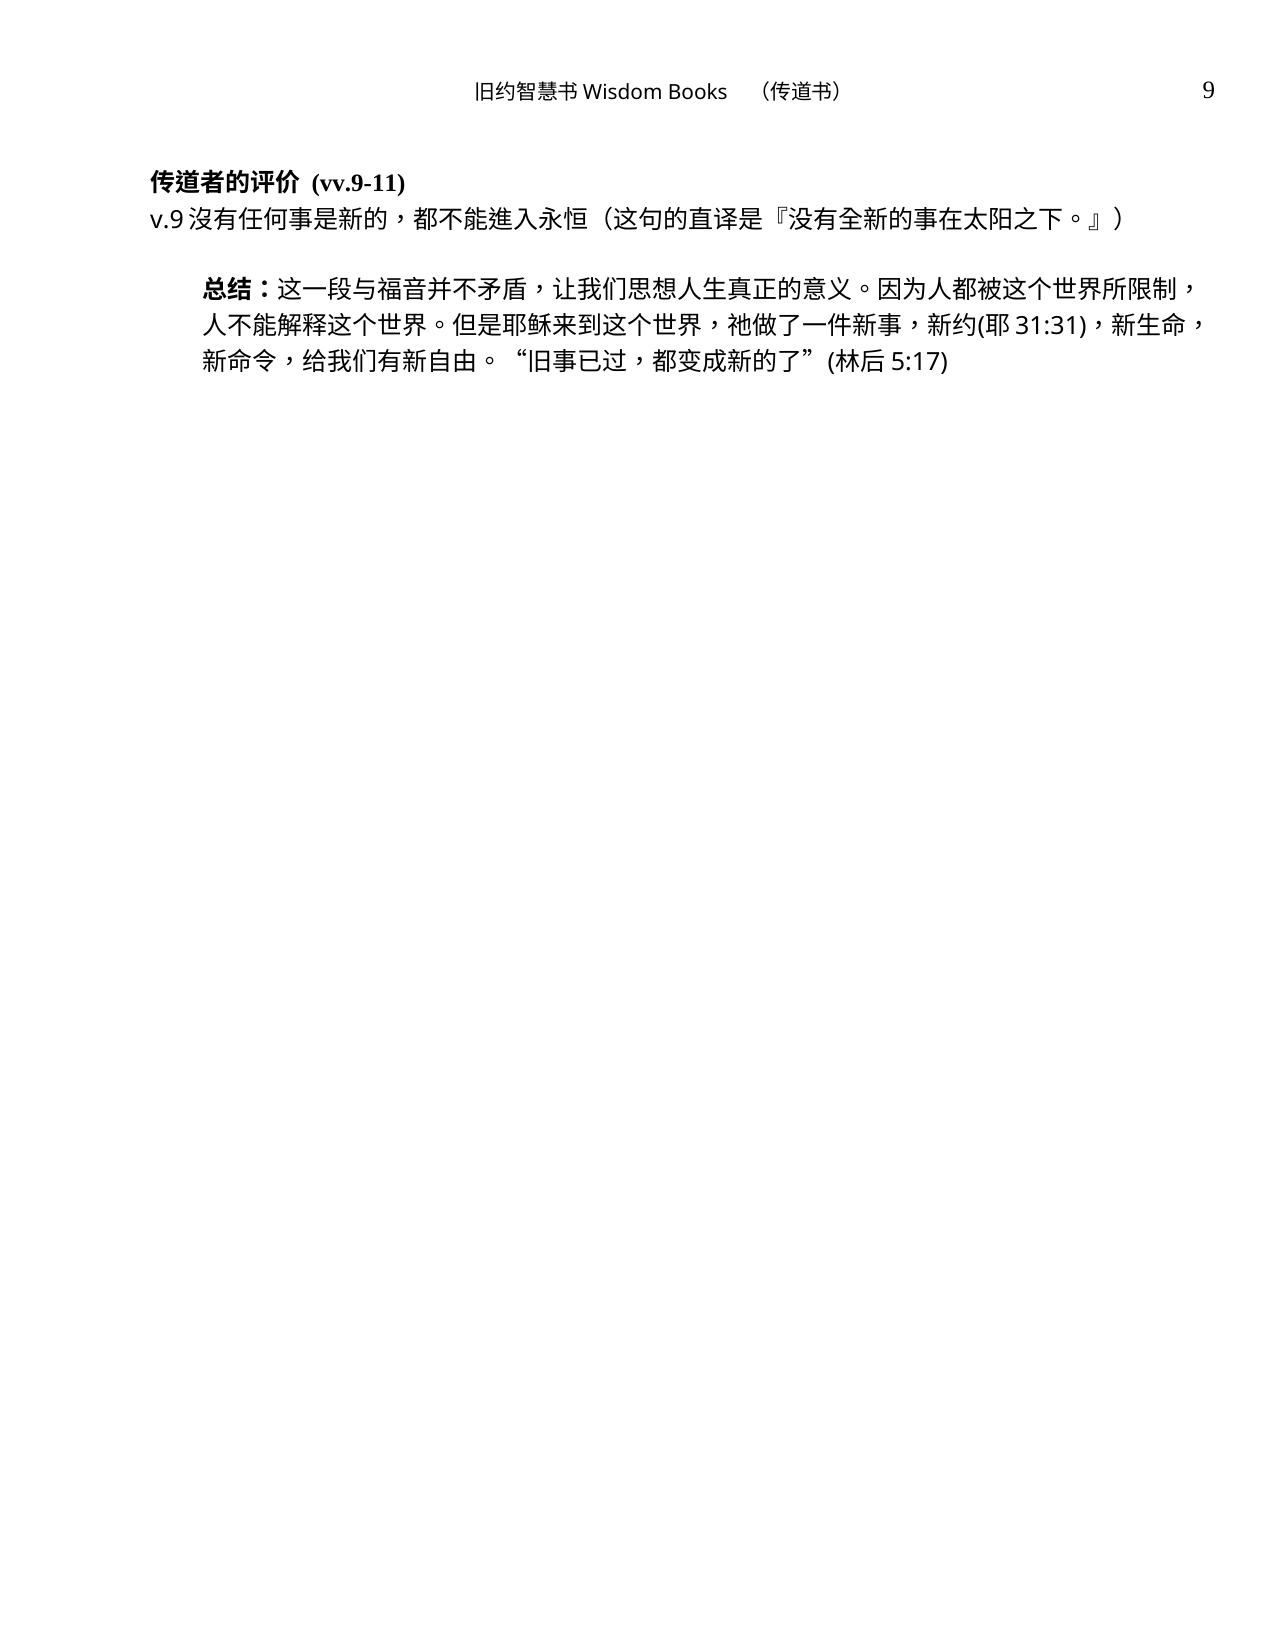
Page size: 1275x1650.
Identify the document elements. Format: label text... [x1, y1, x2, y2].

text 传道者的评价 (vv.9-11) [150, 163, 1215, 199]
text v.9沒有任何事是新的，都不能進入永恒（这句的直译是『没有全新的事在太阳之下。』） [150, 199, 1215, 235]
text 总结：这一段与福音并不矛盾，让我们思想人生真正的意义。因为人都被这个世界所限制，人不能解释这个世界。但是耶稣来到这个世界，祂做了一件新事，新约(耶31:31)，新生命，新命令，给我们有新自由。“旧事已过，都变成新的了”(林后 5:17) [202, 269, 1215, 378]
